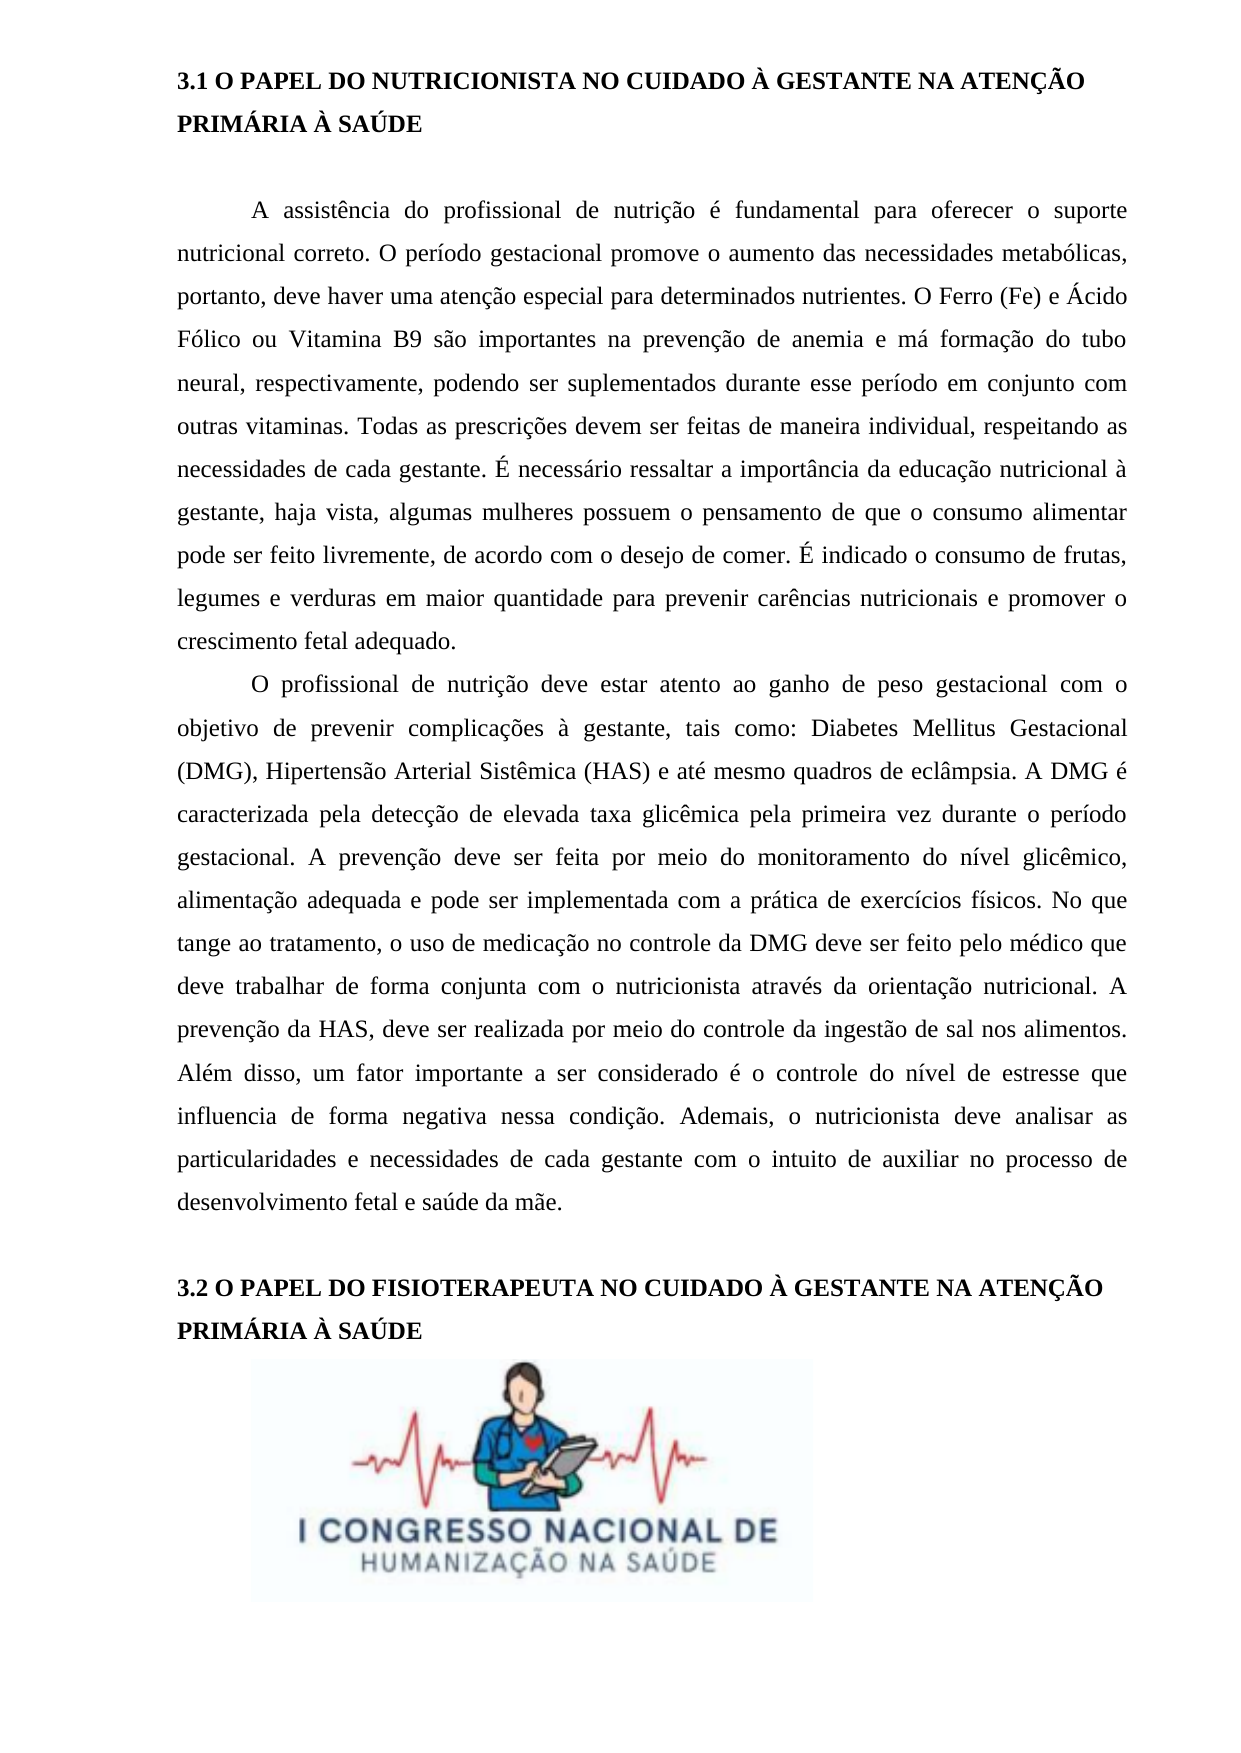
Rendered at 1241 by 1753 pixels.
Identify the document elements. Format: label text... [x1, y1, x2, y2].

text 3.2 O PAPEL DO FISIOTERAPEUTA NO CUIDADO À GESTANTE NA ATENÇÃO PRIMÁRIA À SAÚDE [177, 1273, 1128, 1345]
text 3.1 O PAPEL DO NUTRICIONISTA NO CUIDADO À GESTANTE NA ATENÇÃO PRIMÁRIA À SAÚDE [177, 66, 1128, 138]
text O profissional de nutrição deve estar atento ao ganho de peso gestacional com o objetivo de prevenir complicações à gestante, tais como: Diabetes Mellitus Gestacional (DMG), Hipertensão Arterial Sistêmica (HAS) e até mesmo quadros de eclâmpsia. A DMG é caracterizada pela detecção de elevada taxa glicêmica pela primeira vez durante o período gestacional. A prevenção deve ser feita por meio do monitoramento do nível glicêmico, alimentação adequada e pode ser implementada com a prática de exercícios físicos. No que tange ao tratamento, o uso de medicação no controle da DMG deve ser feito pelo médico que deve trabalhar de forma conjunta com o nutricionista através da orientação nutricional. A prevenção da HAS, deve ser realizada por meio do controle da ingestão de sal nos alimentos. Além disso, um fator importante a ser considerado é o controle do nível de estresse que influencia de forma negativa nessa condição. Ademais, o nutricionista deve analisar as particularidades e necessidades de cada gestante com o intuito de auxiliar no processo de desenvolvimento fetal e saúde da mãe. [177, 669, 1128, 1216]
text A assistência do profissional de nutrição é fundamental para oferecer o suporte nutricional correto. O período gestacional promove o aumento das necessidades metabólicas, portanto, deve haver uma atenção especial para determinados nutrientes. O Ferro (Fe) e Ácido Fólico ou Vitamina B9 são importantes na prevenção de anemia e má formação do tubo neural, respectivamente, podendo ser suplementados durante esse período em conjunto com outras vitaminas. Todas as prescrições devem ser feitas de maneira individual, respeitando as necessidades de cada gestante. É necessário ressaltar a importância da educação nutricional à gestante, haja vista, algumas mulheres possuem o pensamento de que o consumo alimentar pode ser feito livremente, de acordo com o desejo de comer. É indicado o consumo de frutas, legumes e verduras em maior quantidade para prevenir carências nutricionais e promover o crescimento fetal adequado. [177, 195, 1128, 655]
picture [250, 1359, 814, 1602]
